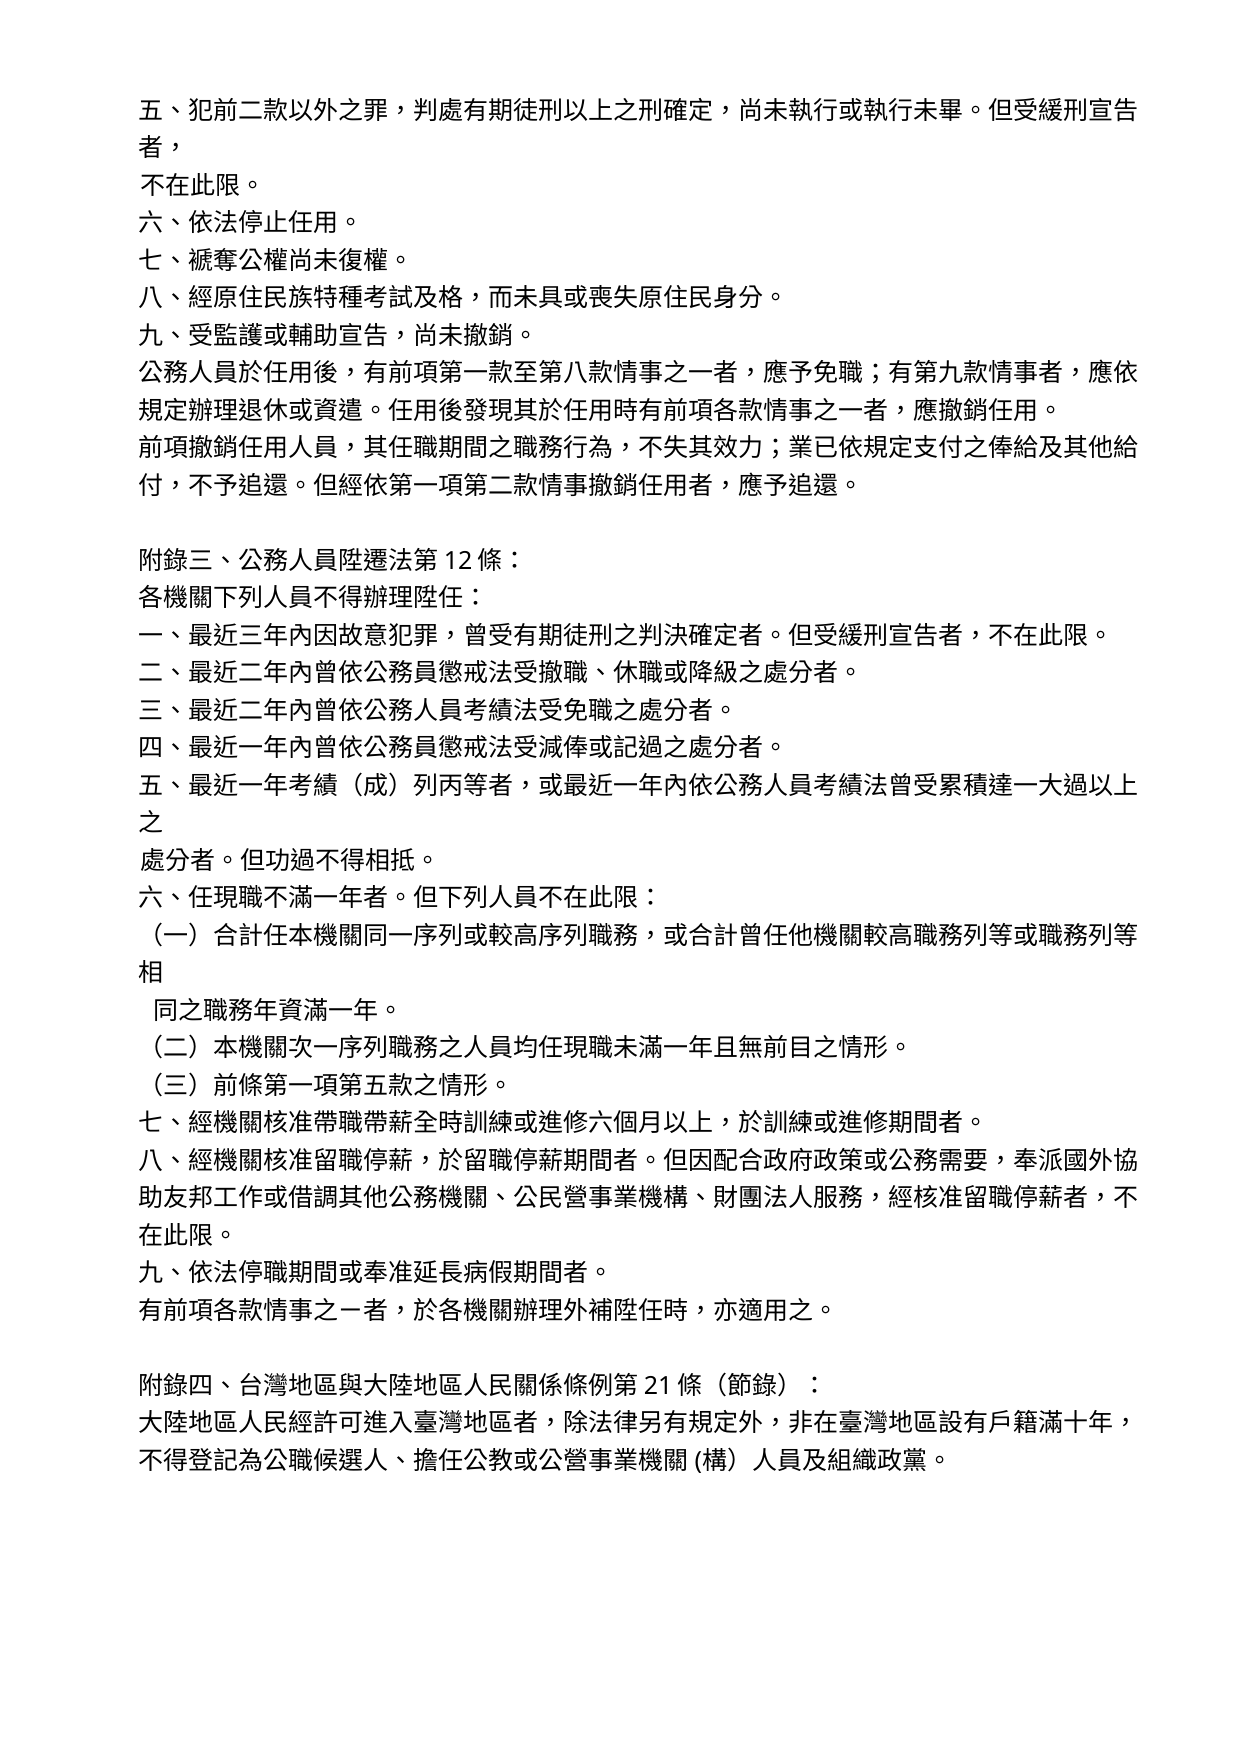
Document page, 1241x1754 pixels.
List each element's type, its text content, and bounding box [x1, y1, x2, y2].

text 不在此限。 六、依法停止任用。 七、褫奪公權尚未復權。 八、經原住民族特種考試及格，而未具或喪失原住民身分。 九、受監護或輔助宣告，尚未撤銷。 公務人員於任用後，有前項第一款至第八款情事之一者，應予免職；有第九款情事者，應依規定辦理退休或資遣。任用後發現其於任用時有前項各款情事之一者，應撤銷任用。 前項撤銷任用人員，其任職期間之職務行為，不失其效力；業已依規定支付之俸給及其他給付，不予追還。但經依第一項第二款情事撤銷任用者，應予追還。 附錄三、公務人員陞遷法第12條： 各機關下列人員不得辦理陞任： 一、最近三年內因故意犯罪，曾受有期徒刑之判決確定者。但受緩刑宣告者，不在此限。 二、最近二年內曾依公務員懲戒法受撤職、休職或降級之處分者。 三、最近二年內曾依公務人員考績法受免職之處分者。 四、最近一年內曾依公務員懲戒法受減俸或記過之處分者。 五、最近一年考績（成）列丙等者，或最近一年內依公務人員考績法曾受累積達一大過以上之 [89, 164, 1152, 839]
text 處分者。但功過不得相抵。 六、任現職不滿一年者。但下列人員不在此限： （一）合計任本機關同一序列或較高序列職務，或合計曾任他機關較高職務列等或職務列等相 [89, 839, 1152, 989]
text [89, 89, 1152, 164]
text 同之職務年資滿一年。 （二）本機關次一序列職務之人員均任現職未滿一年且無前目之情形。 （三）前條第一項第五款之情形。 七、經機關核准帶職帶薪全時訓練或進修六個月以上，於訓練或進修期間者。 八、經機關核准留職停薪，於留職停薪期間者。但因配合政府政策或公務需要，奉派國外協助友邦工作或借調其他公務機關、公民營事業機構、財團法人服務，經核准留職停薪者，不在此限。 九、依法停職期間或奉准延長病假期間者。 有前項各款情事之ㄧ者，於各機關辦理外補陞任時，亦適用之。 附錄四、台灣地區與大陸地區人民關係條例第21條（節錄）： 大陸地區人民經許可進入臺灣地區者，除法律另有規定外，非在臺灣地區設有戶籍滿十年，不得登記為公職候選人、擔任公教或公營事業機關 (構）人員及組織政黨。 [89, 989, 1152, 1477]
